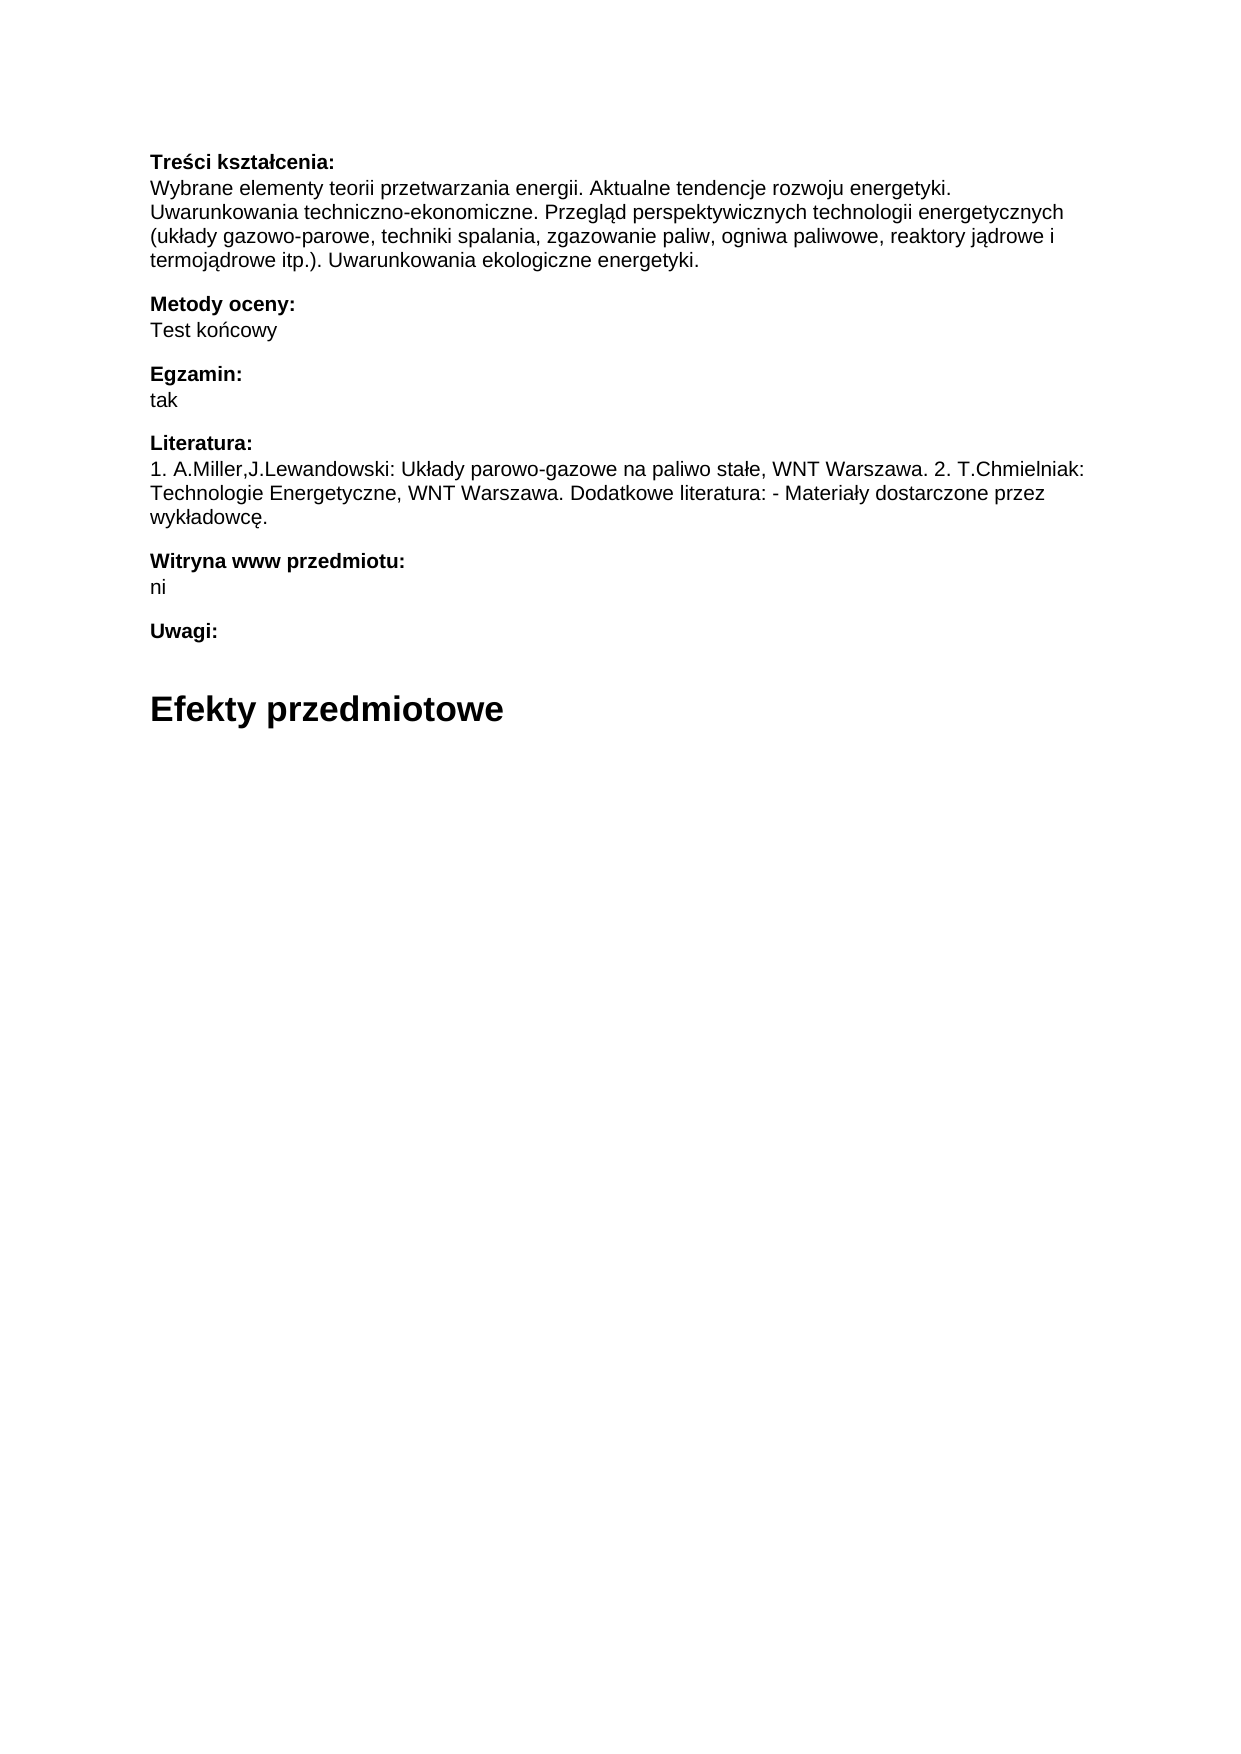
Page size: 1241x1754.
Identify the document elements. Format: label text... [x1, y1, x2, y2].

text Witryna www przedmiotu: [150, 549, 1090, 573]
text tak [150, 387, 1090, 411]
text Literatura: [150, 431, 1090, 455]
text Test końcowy [150, 318, 1090, 342]
text Treści kształcenia: [150, 150, 1090, 174]
text Uwagi: [150, 619, 1090, 643]
text Wybrane elementy teorii przetwarzania energii. Aktualne tendencje rozwoju energetyki. Uwarunkowania techniczno-ekonomiczne. Przegląd perspektywicznych technologii energetycznych (układy gazowo-parowe, techniki spalania, zgazowanie paliw, ogniwa paliwowe, reaktory jądrowe i termojądrowe itp.). Uwarunkowania ekologiczne energetyki. [150, 176, 1090, 272]
text Egzamin: [150, 361, 1090, 385]
subtitle Efekty przedmiotowe [150, 688, 1090, 729]
text Metody oceny: [150, 292, 1090, 316]
text 1. A.Miller,J.Lewandowski: Układy parowo-gazowe na paliwo stałe, WNT Warszawa. 2. T.Chmielniak: Technologie Energetyczne, WNT Warszawa. Dodatkowe literatura: - Materiały dostarczone przez wykładowcę. [150, 457, 1090, 529]
text ni [150, 575, 1090, 599]
